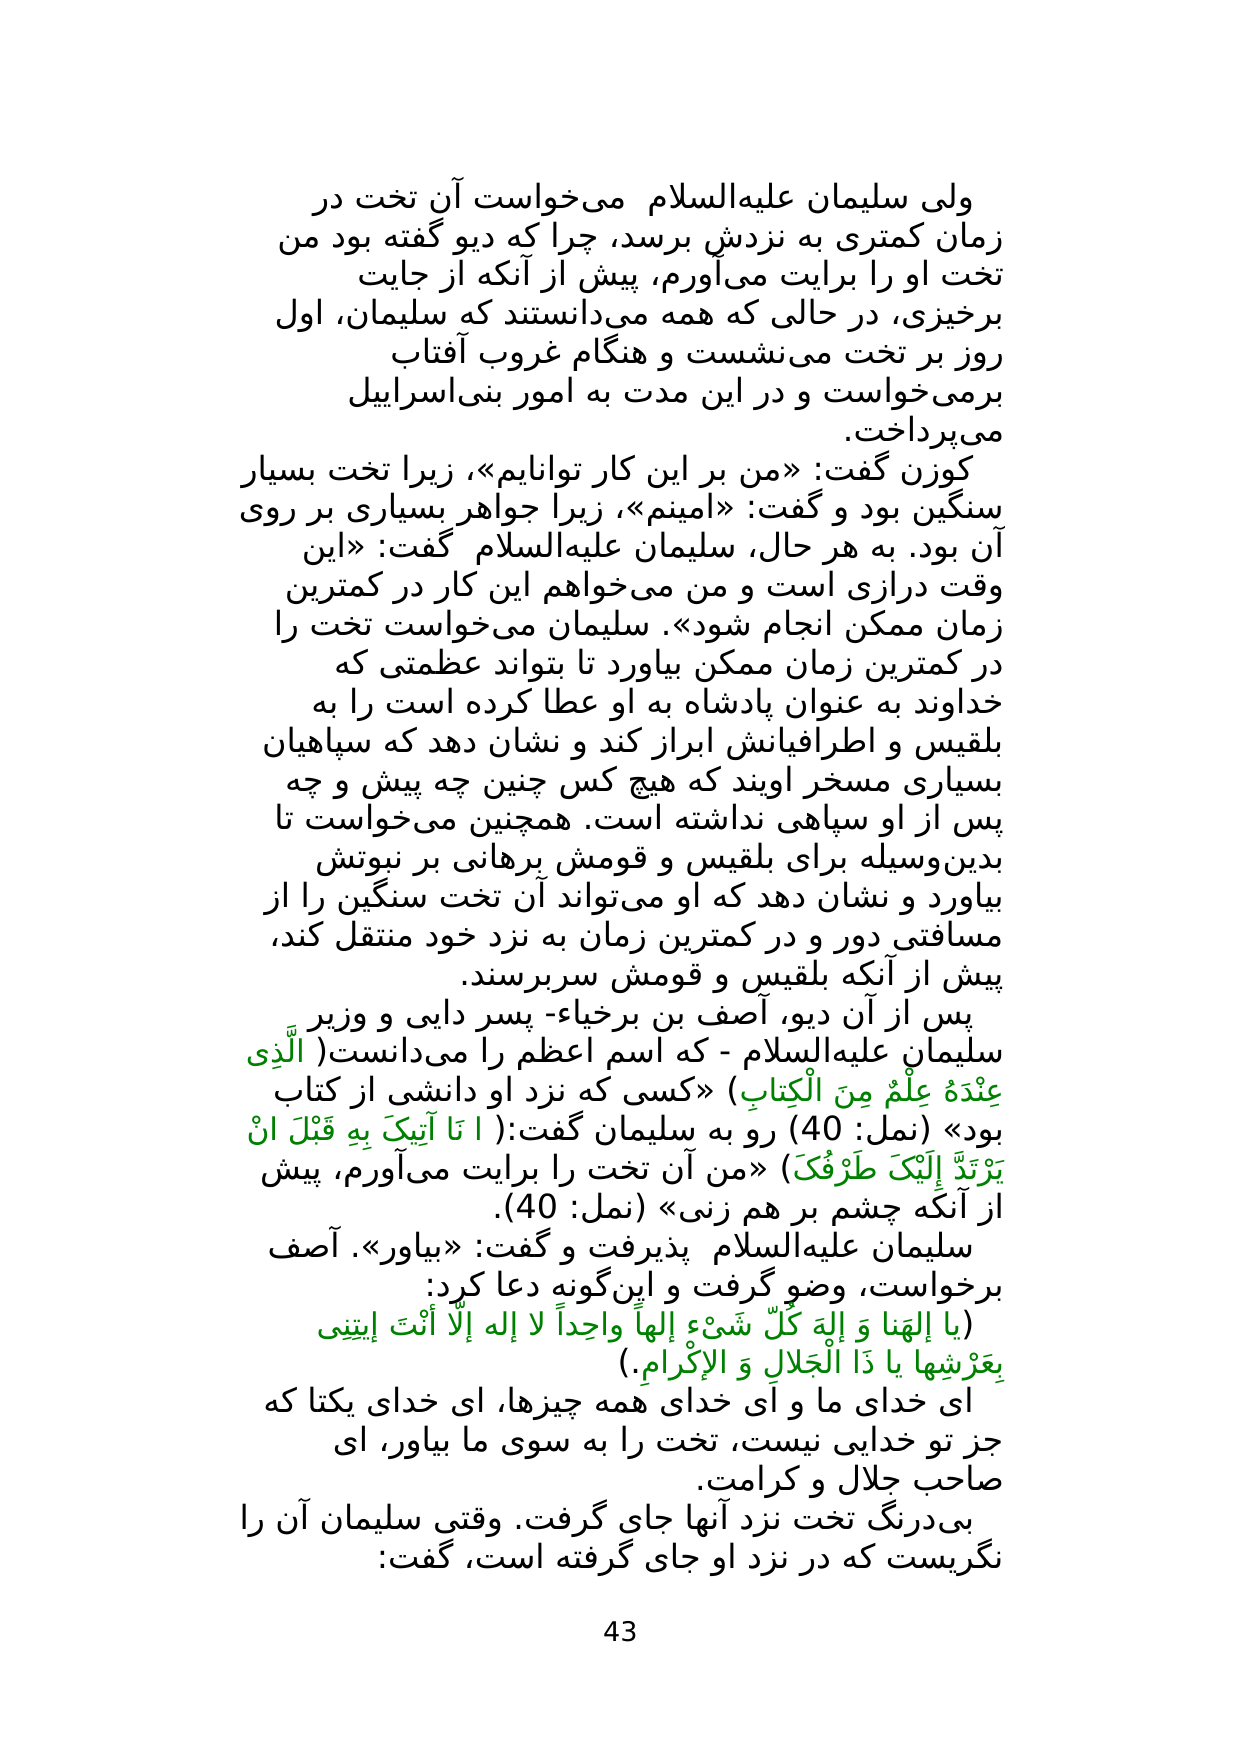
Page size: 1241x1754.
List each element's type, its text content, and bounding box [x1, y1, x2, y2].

text ای خدای ما و ای خدای همه چیزها، ای خدای یکتا که جز تو خدایی نیست، تخت را به سوی ما بیاور، ای صاحب جلال و کرامت. [236, 1382, 1004, 1498]
text سلیمان عليه‌السلام پذیرفت و گفت: «بیاور». آصف برخواست، وضو گرفت و این‌گونه دعا کرد: [236, 1226, 1004, 1304]
text (یا إلهَنا وَ إلهَ کُلّ شَیْ‌ء إلهاً واحِداً لا إله إلّا أنْتَ إیتِنِی بِعَرْشِها یا ذَا الْجَلالِ وَ الإکْرامِ.) [236, 1304, 1004, 1382]
text ولی سلیمان عليه‌السلام می‌خواست آن تخت در زمان کمتری به نزدش برسد، چرا که دیو گفته بود من تخت او را برایت می‌آورم، پیش از آنکه از جایت برخیزی، در حالی که همه می‌دانستند که سلیمان، اول روز بر تخت می‌نشست و هنگام غروب آفتاب برمی‌خواست و در این مدت به امور بنی‌اسراییل می‌پرداخت. [236, 177, 1004, 449]
text پس از آن دیو، آصف بن برخیاء- پسر دایی و وزیر سلیمان عليه‌السلام - که اسم اعظم را می‌دانست( الَّذِی عِنْدَهُ عِلْمٌ مِنَ الْکِتابِ) «کسی که نزد او دانشی از کتاب بود» (نمل: 40) رو به سلیمان گفت:( ا نَا آتِیکَ بِهِ قَبْلَ انْ یَرْتَدَّ إِلَیْکَ طَرْفُکَ) «من آن تخت را برایت می‌آورم، پیش از آنکه چشم بر هم زنی» (نمل: 40). [236, 993, 1004, 1226]
text بی‌درنگ تخت نزد آنها جای گرفت. وقتی سلیمان آن را نگریست که در نزد او جای گرفته است، گفت: [236, 1498, 1004, 1576]
text کوزن گفت: «من بر این کار توانایم»، زیرا تخت بسیار سنگین بود و گفت: «امینم»، زیرا جواهر بسیاری بر روی آن بود. به هر حال، سلیمان عليه‌السلام گفت: «این وقت درازی است و من می‌خواهم این کار در کمترین زمان ممکن انجام شود». سلیمان می‌خواست تخت را در کمترین زمان ممکن بیاورد تا بتواند عظمتی که خداوند به عنوان پادشاه به او عطا کرده است را به بلقیس و اطرافیانش ابراز کند و نشان دهد که سپاهیان بسیاری مسخر اویند که هیچ کس چنین چه پیش و چه پس از او سپاهی نداشته است. همچنین می‌خواست تا بدین‌وسیله برای بلقیس و قومش برهانی بر نبوتش بیاورد و نشان دهد که او می‌تواند آن تخت سنگین را از مسافتی دور و در کمترین زمان به نزد خود منتقل کند، پیش از آنکه بلقیس و قومش سربرسند. [236, 449, 1004, 993]
